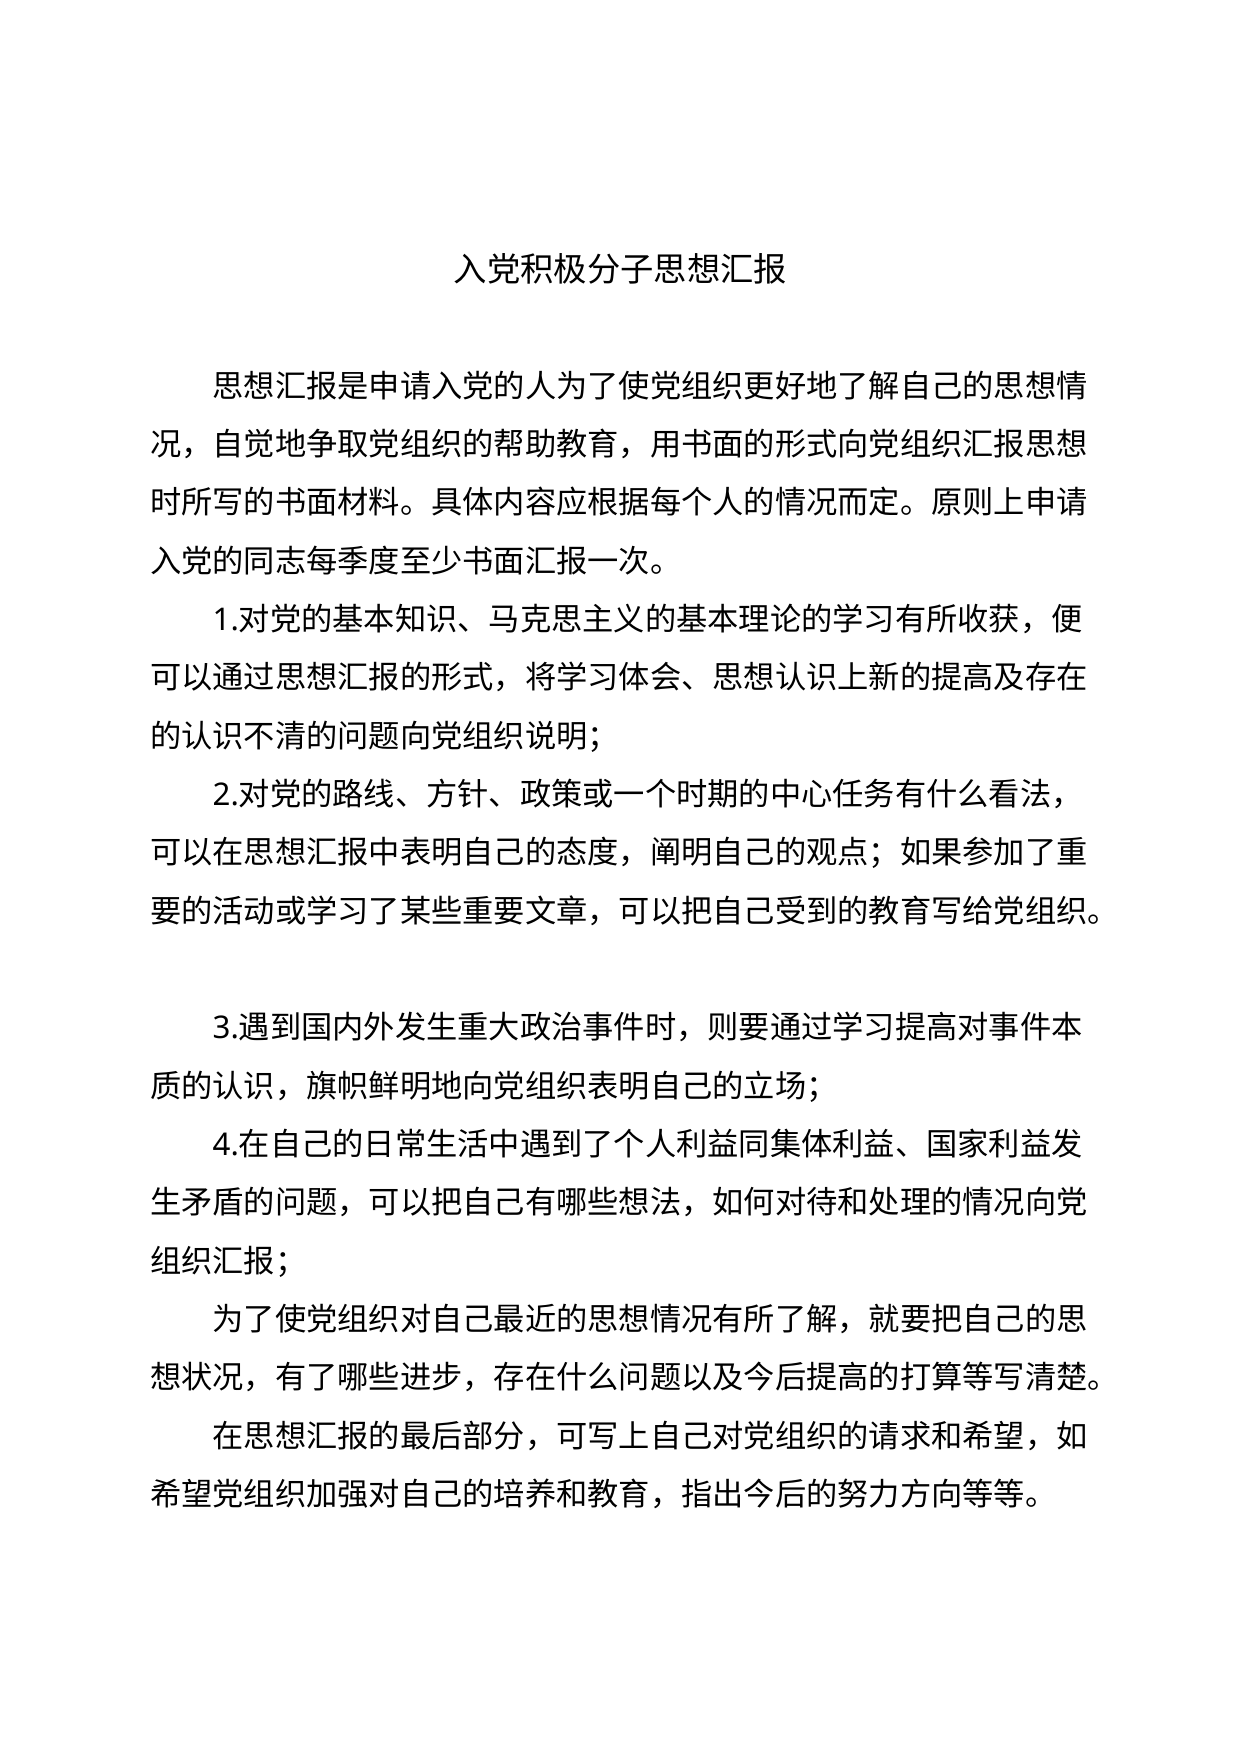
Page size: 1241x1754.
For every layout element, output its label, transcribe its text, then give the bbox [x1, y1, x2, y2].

text 3.遇到国内外发生重大政治事件时，则要通过学习提高对事件本质的认识，旗帜鲜明地向党组织表明自己的立场； [150, 992, 1090, 1109]
text 2.对党的路线、方针、政策或一个时期的中心任务有什么看法，可以在思想汇报中表明自己的态度，阐明自己的观点；如果参加了重要的活动或学习了某些重要文章，可以把自己受到的教育写给党组织。 [150, 759, 1090, 992]
text 入党积极分子思想汇报 [150, 240, 1090, 292]
text 1.对党的基本知识、马克思主义的基本理论的学习有所收获，便可以通过思想汇报的形式，将学习体会、思想认识上新的提高及存在的认识不清的问题向党组织说明； [150, 584, 1090, 759]
text 4.在自己的日常生活中遇到了个人利益同集体利益、国家利益发生矛盾的问题，可以把自己有哪些想法，如何对待和处理的情况向党组织汇报； [150, 1109, 1090, 1284]
text 在思想汇报的最后部分，可写上自己对党组织的请求和希望，如希望党组织加强对自己的培养和教育，指出今后的努力方向等等。 [150, 1400, 1090, 1517]
text 为了使党组织对自己最近的思想情况有所了解，就要把自己的思想状况，有了哪些进步，存在什么问题以及今后提高的打算等写清楚。 [150, 1284, 1090, 1400]
text 思想汇报是申请入党的人为了使党组织更好地了解自己的思想情况，自觉地争取党组织的帮助教育，用书面的形式向党组织汇报思想时所写的书面材料。具体内容应根据每个人的情况而定。原则上申请入党的同志每季度至少书面汇报一次。 [150, 350, 1090, 584]
